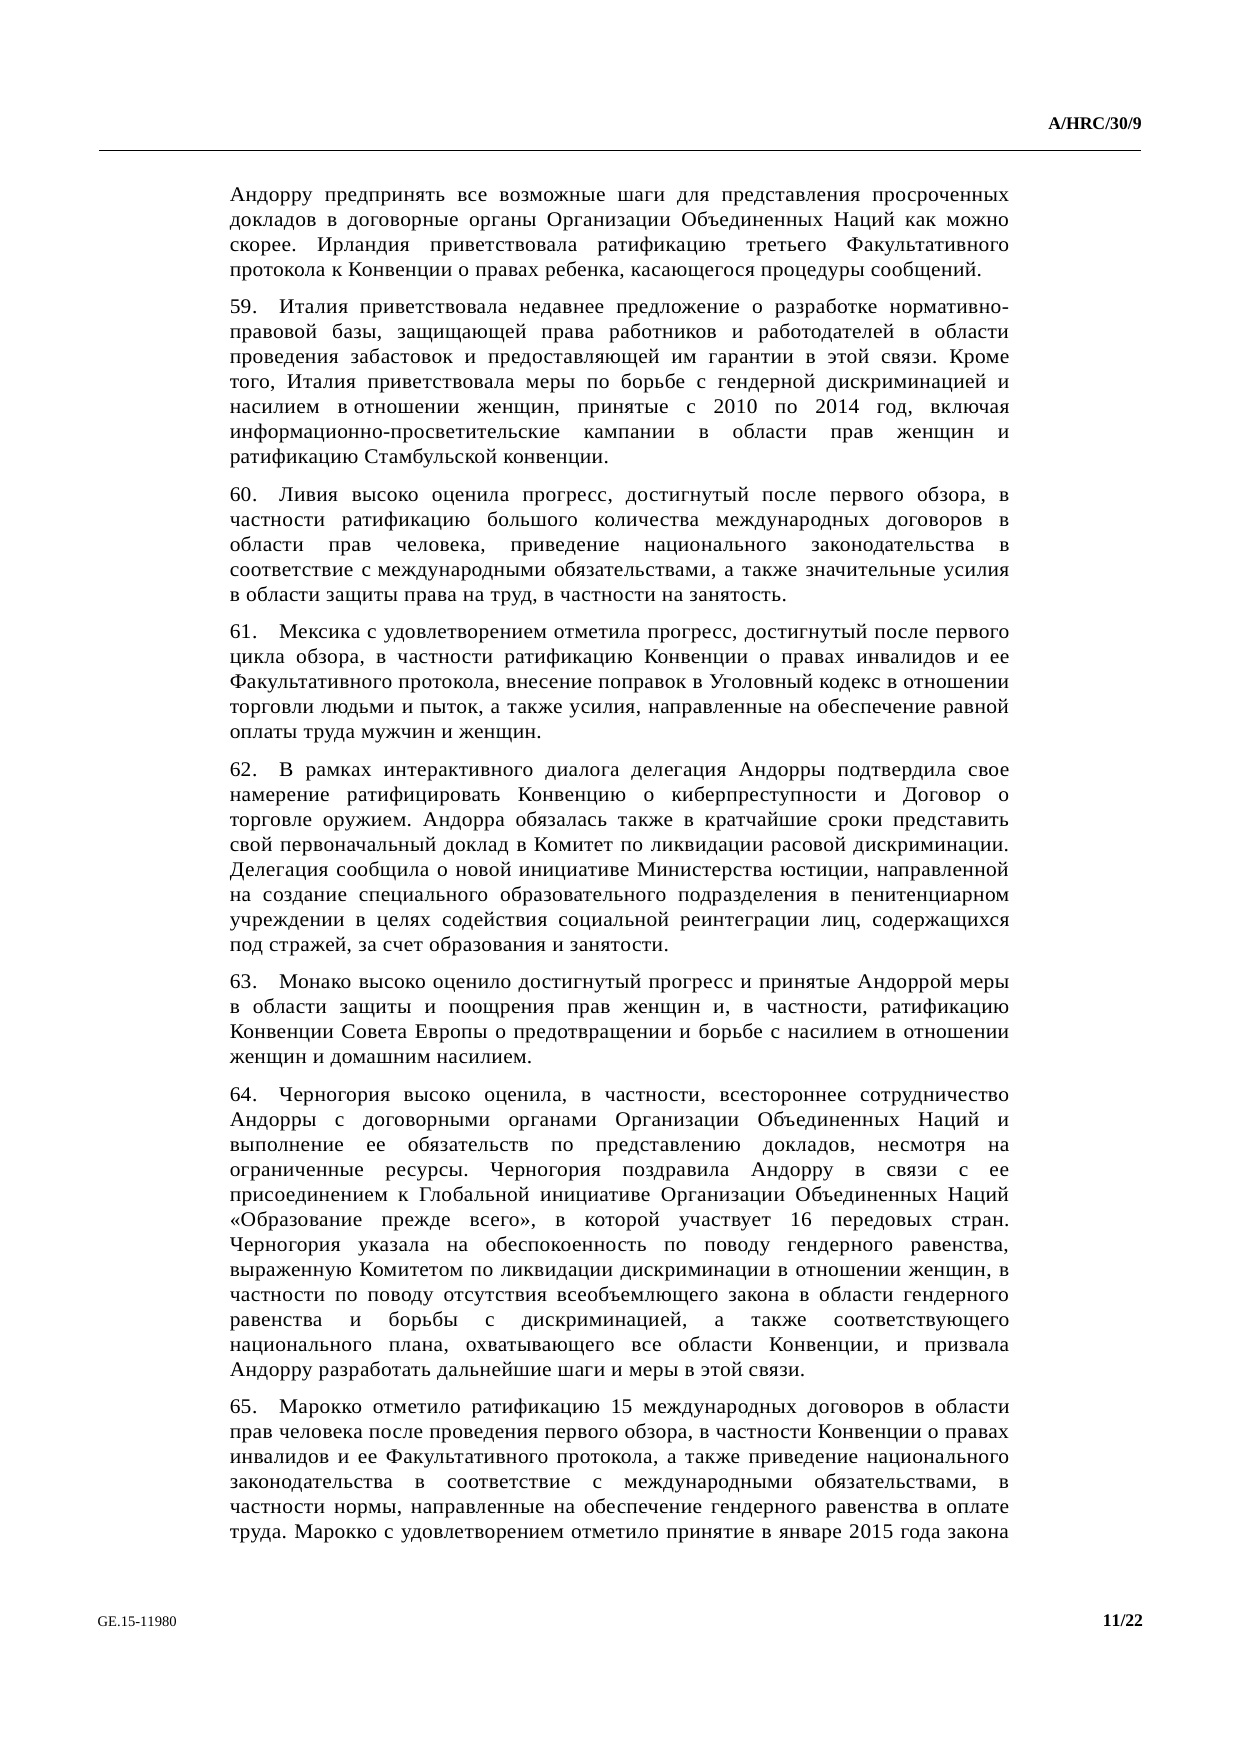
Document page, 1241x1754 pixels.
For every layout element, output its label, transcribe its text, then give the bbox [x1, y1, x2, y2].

text 64. Черногория высоко оценила, в частности, всестороннее сотрудничество Андорры с договорными органами Организации Объединенных Наций и выполнение ее обязательств по представлению докладов, несмотря на ограниченные ресурсы. Черногория поздравила Андорру в связи с ее присоединением к Глобальной инициативе Организации Объединенных Наций «Образование прежде всего», в которой участвует 16 передовых стран. Черногория указала на обеспокоенность по поводу гендерного равенства, выраженную Комитетом по ликвидации дискриминации в отношении женщин, в частности по поводу отсутствия всеобъемлющего закона в области гендерного равенства и борьбы с дискриминацией, а также соответствующего национального плана, охватывающего все области Конвенции, и призвала Андорру разработать дальнейшие шаги и меры в этой связи. [229, 1081, 1011, 1381]
text 59. Италия приветствовала недавнее предложение о разработке нормативно-правовой базы, защищающей права работников и работодателей в области проведения забастовок и предоставляющей им гарантии в этой связи. Кроме того, Италия приветствовала меры по борьбе с гендерной дискриминацией и насилием в отношении женщин, принятые с 2010 по 2014 год, включая информационно-просветительские кампании в области прав женщин и ратификацию Стамбульской конвенции. [229, 294, 1011, 469]
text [229, 1394, 1011, 1544]
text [229, 181, 1011, 281]
text 62. В рамках интерактивного диалога делегация Андорры подтвердила свое намерение ратифицировать Конвенцию о киберпреступности и Договор о торговле оружием. Андорра обязалась также в кратчайшие сроки представить свой первоначальный доклад в Комитет по ликвидации расовой дискриминации. Делегация сообщила о новой инициативе Министерства юстиции, направленной на создание специального образовательного подразделения в пенитенциарном учреждении в целях содействия социальной реинтеграции лиц, содержащихся под стражей, за счет образования и занятости. [229, 756, 1011, 956]
text 60. Ливия высоко оценила прогресс, достигнутый после первого обзора, в частности ратификацию большого количества международных договоров в области прав человека, приведение национального законодательства в соответствие с международными обязательствами, а также значительные усилия в области защиты права на труд, в частности на занятость. [229, 481, 1011, 606]
text 61. Мексика с удовлетворением отметила прогресс, достигнутый после первого цикла обзора, в частности ратификацию Конвенции о правах инвалидов и ее Факультативного протокола, внесение поправок в Уголовный кодекс в отношении торговли людьми и пыток, а также усилия, направленные на обеспечение равной оплаты труда мужчин и женщин. [229, 619, 1011, 744]
text 63. Монако высоко оценило достигнутый прогресс и принятые Андоррой меры в области защиты и поощрения прав женщин и, в частности, ратификацию Конвенции Совета Европы о предотвращении и борьбе с насилием в отношении женщин и домашним насилием. [229, 969, 1011, 1069]
